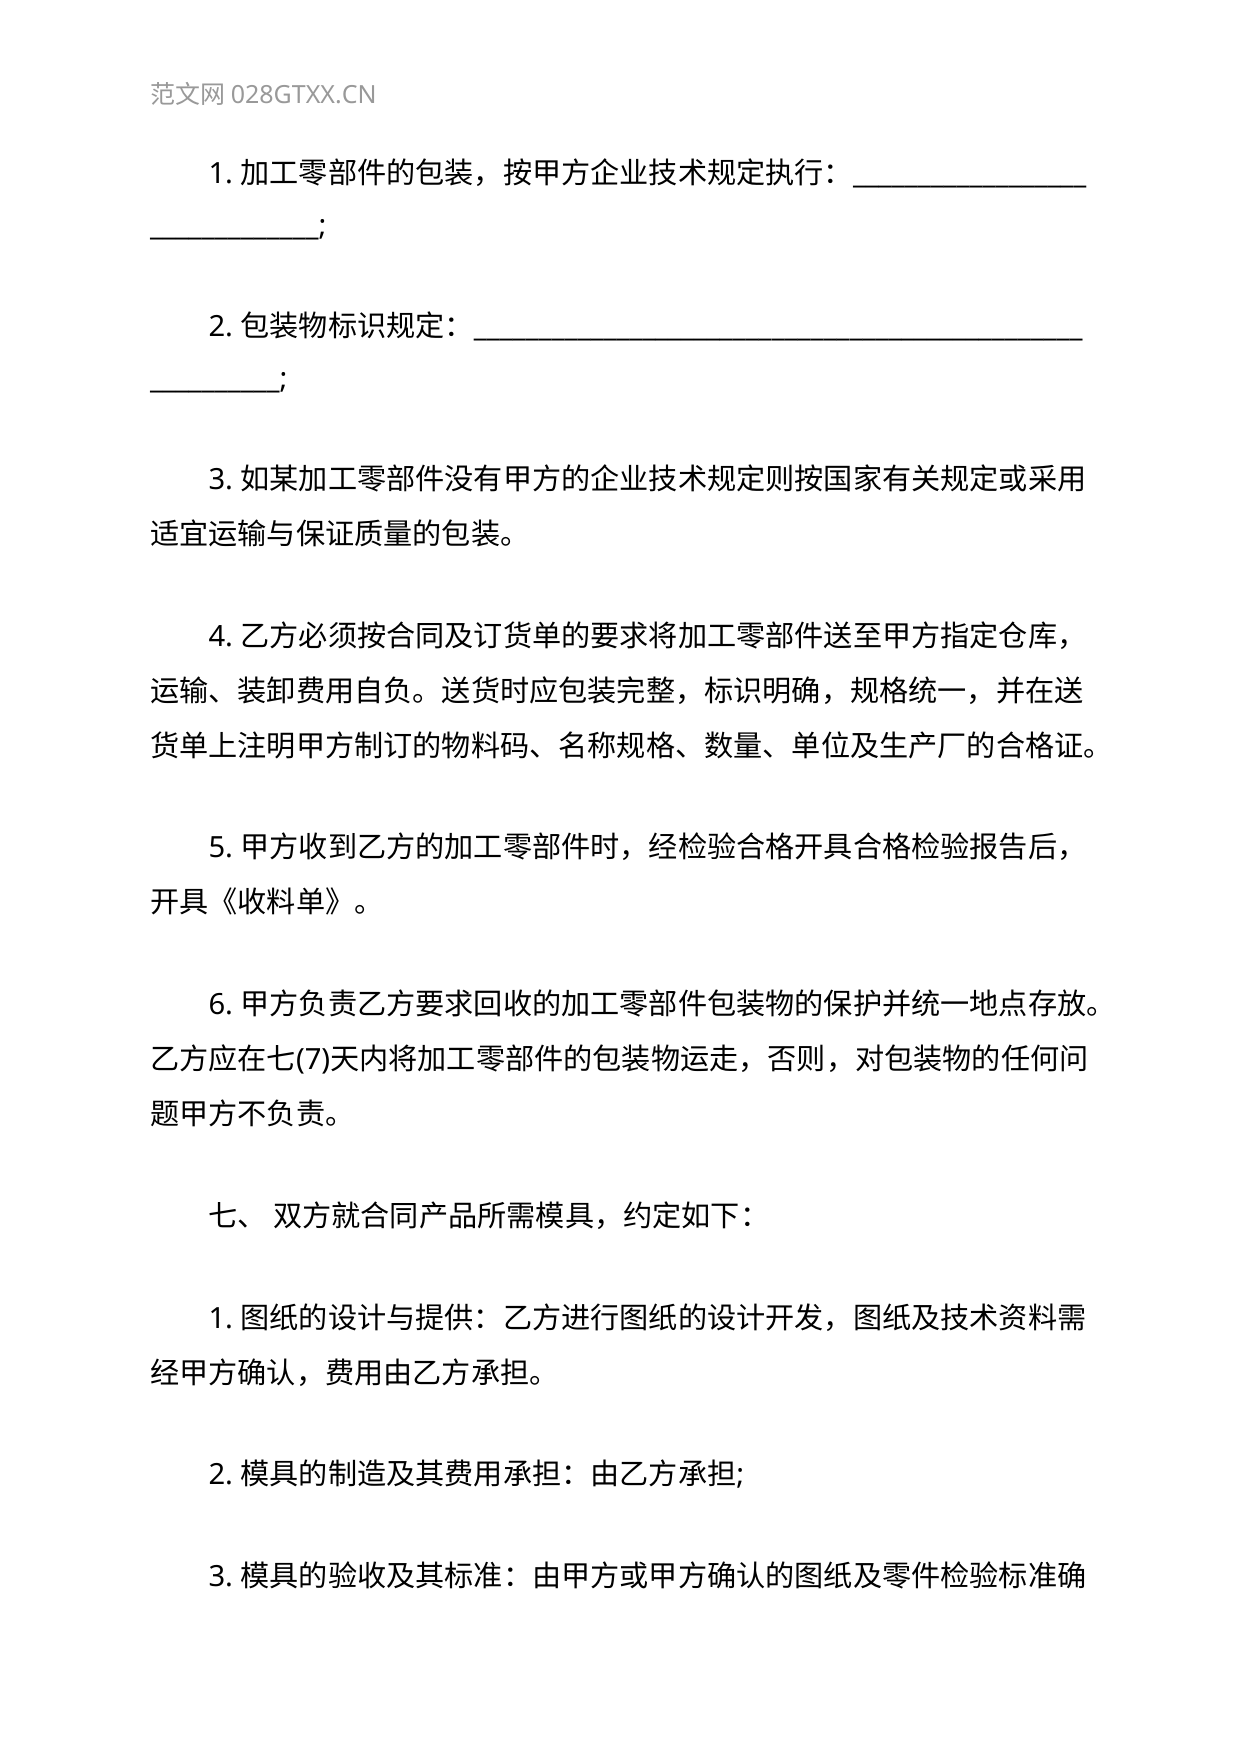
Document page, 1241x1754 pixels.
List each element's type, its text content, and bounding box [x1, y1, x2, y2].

text 2. 模具的制造及其费用承担：由乙方承担; [150, 1451, 1090, 1493]
text 3. 如某加工零部件没有甲方的企业技术规定则按国家有关规定或采用适宜运输与保证质量的包装。 [150, 455, 1090, 553]
text 4. 乙方必须按合同及订货单的要求将加工零部件送至甲方指定仓库，运输、装卸费用自负。送货时应包装完整，标识明确，规格统一，并在送货单上注明甲方制订的物料码、名称规格、数量、单位及生产厂的合格证。 [150, 612, 1090, 764]
text 5. 甲方收到乙方的加工零部件时，经检验合格开具合格检验报告后，开具《收料单》。 [150, 824, 1090, 921]
text 七、 双方就合同产品所需模具，约定如下： [150, 1192, 1090, 1235]
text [150, 1553, 1090, 1595]
text 1. 图纸的设计与提供：乙方进行图纸的设计开发，图纸及技术资料需经甲方确认，费用由乙方承担。 [150, 1294, 1090, 1391]
text 2. 包装物标识规定：_________________________________________________________; [150, 303, 1090, 397]
text 1. 加工零部件的包装，按甲方企业技术规定执行：_______________________________; [150, 150, 1090, 244]
text 6. 甲方负责乙方要求回收的加工零部件包装物的保护并统一地点存放。乙方应在七(7)天内将加工零部件的包装物运走，否则，对包装物的任何问题甲方不负责。 [150, 981, 1090, 1133]
